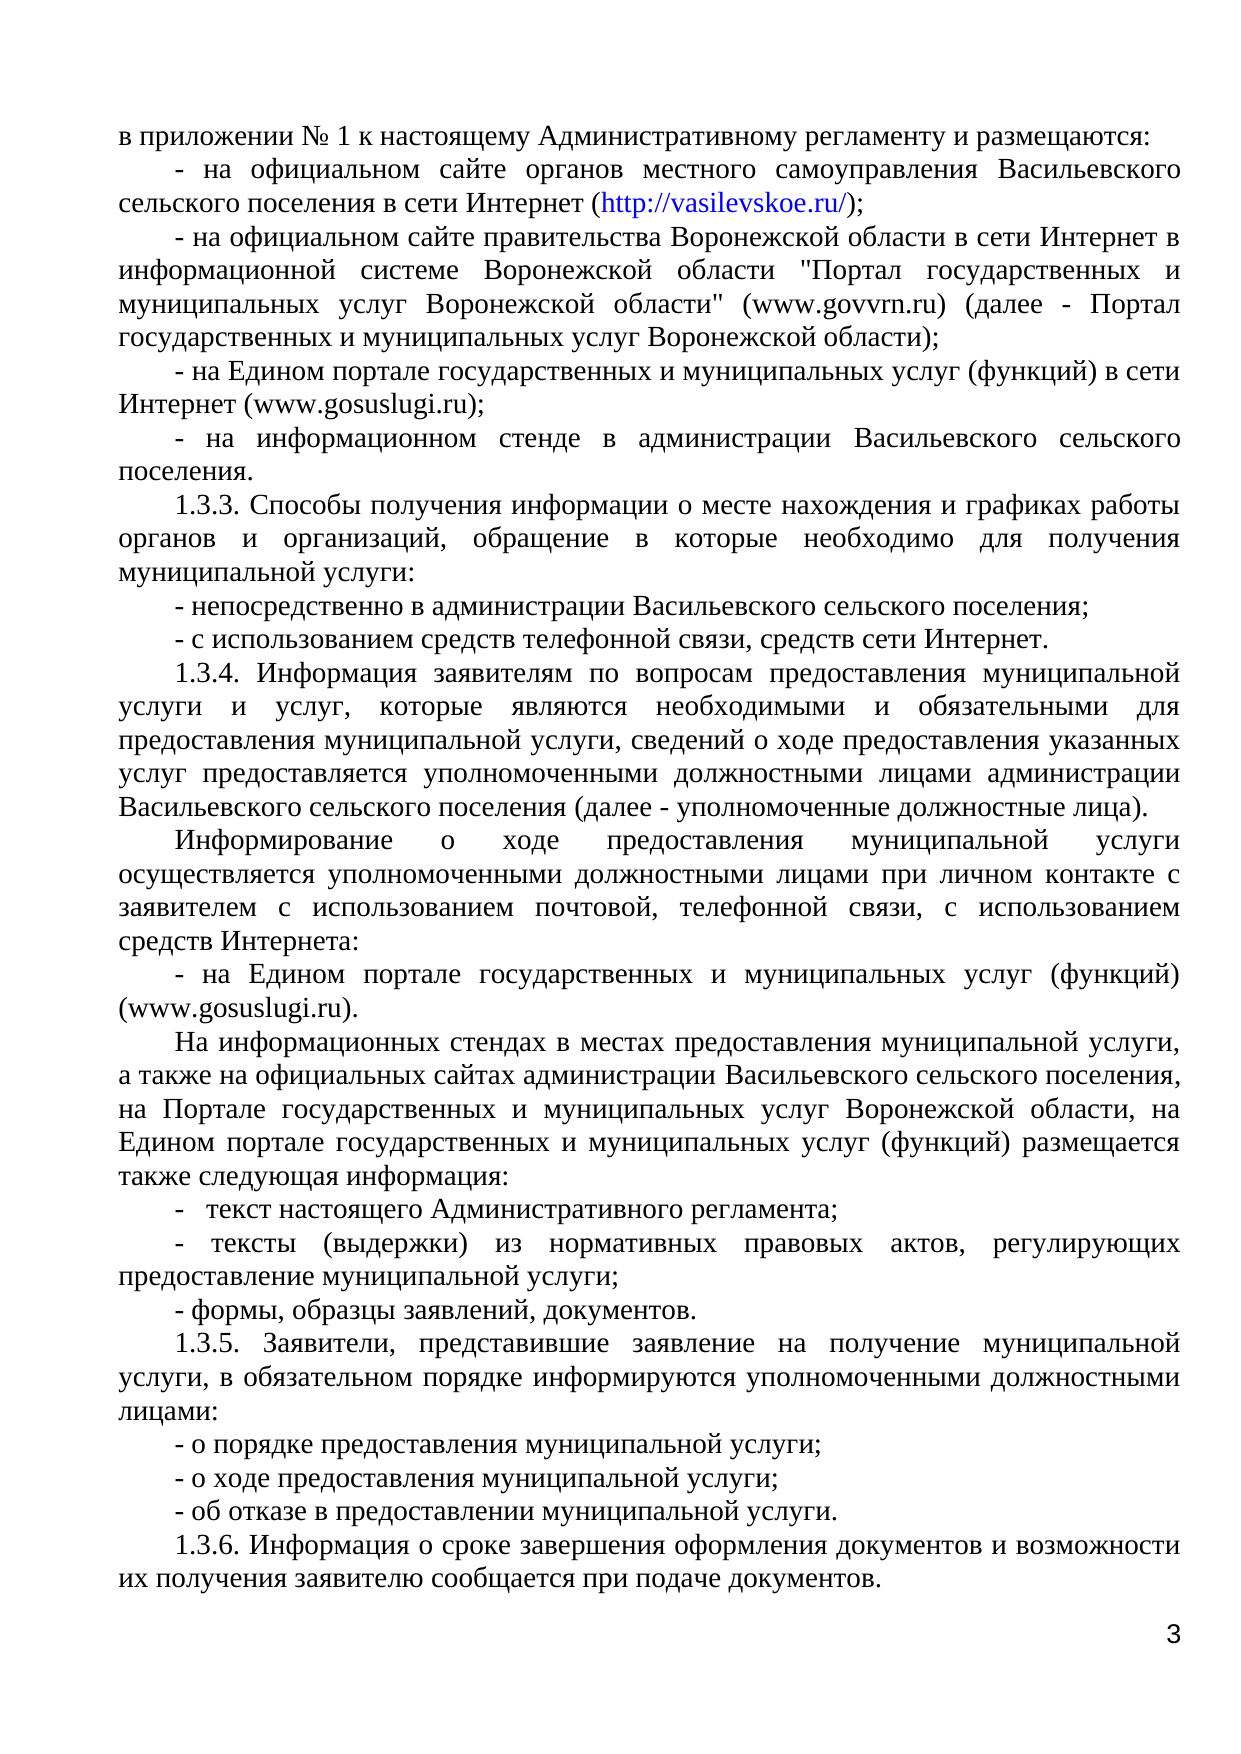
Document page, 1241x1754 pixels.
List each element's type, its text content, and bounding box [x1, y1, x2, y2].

text - текст настоящего Административного регламента; [118, 1191, 1181, 1225]
text - на официальном сайте органов местного самоуправления Васильевского сельского поселения в сети Интернет (http://vasilevskoe.ru/); [118, 152, 1181, 219]
text 1.3.4. Информация заявителям по вопросам предоставления муниципальной услуги и услуг, которые являются необходимыми и обязательными для предоставления муниципальной услуги, сведений о ходе предоставления указанных услуг предоставляется уполномоченными должностными лицами администрации Васильевского сельского поселения (далее - уполномоченные должностные лица). [118, 655, 1181, 822]
text - непосредственно в администрации Васильевского сельского поселения; [118, 588, 1181, 621]
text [118, 118, 1181, 152]
text Информирование о ходе предоставления муниципальной услуги осуществляется уполномоченными должностными лицами при личном контакте с заявителем с использованием почтовой, телефонной связи, с использованием средств Интернета: [118, 822, 1181, 957]
text - на официальном сайте правительства Воронежской области в сети Интернет в информационной системе Воронежской области "Портал государственных и муниципальных услуг Воронежской области" (www.govvrn.ru) (далее - Портал государственных и муниципальных услуг Воронежской области); [118, 219, 1181, 353]
text - на информационном стенде в администрации Васильевского сельского поселения. [118, 420, 1181, 487]
text 1.3.6. Информация о сроке завершения оформления документов и возможности их получения заявителю сообщается при подаче документов. [118, 1527, 1181, 1594]
text - о ходе предоставления муниципальной услуги; [118, 1460, 1181, 1493]
text - тексты (выдержки) из нормативных правовых актов, регулирующих предоставление муниципальной услуги; [118, 1225, 1181, 1292]
text - на Едином портале государственных и муниципальных услуг (функций) (www.gosuslugi.ru). [118, 957, 1181, 1024]
text - о порядке предоставления муниципальной услуги; [118, 1426, 1181, 1460]
text - об отказе в предоставлении муниципальной услуги. [118, 1493, 1181, 1527]
text 1.3.5. Заявители, представившие заявление на получение муниципальной услуги, в обязательном порядке информируются уполномоченными должностными лицами: [118, 1326, 1181, 1426]
text - с использованием средств телефонной связи, средств сети Интернет. [118, 621, 1181, 655]
text 1.3.3. Способы получения информации о месте нахождения и графиках работы органов и организаций, обращение в которые необходимо для получения муниципальной услуги: [118, 487, 1181, 588]
text - формы, образцы заявлений, документов. [118, 1292, 1181, 1326]
text - на Едином портале государственных и муниципальных услуг (функций) в сети Интернет (www.gosuslugi.ru); [118, 353, 1181, 420]
text На информационных стендах в местах предоставления муниципальной услуги, а также на официальных сайтах администрации Васильевского сельского поселения, на Портале государственных и муниципальных услуг Воронежской области, на Едином портале государственных и муниципальных услуг (функций) размещается также следующая информация: [118, 1024, 1181, 1191]
